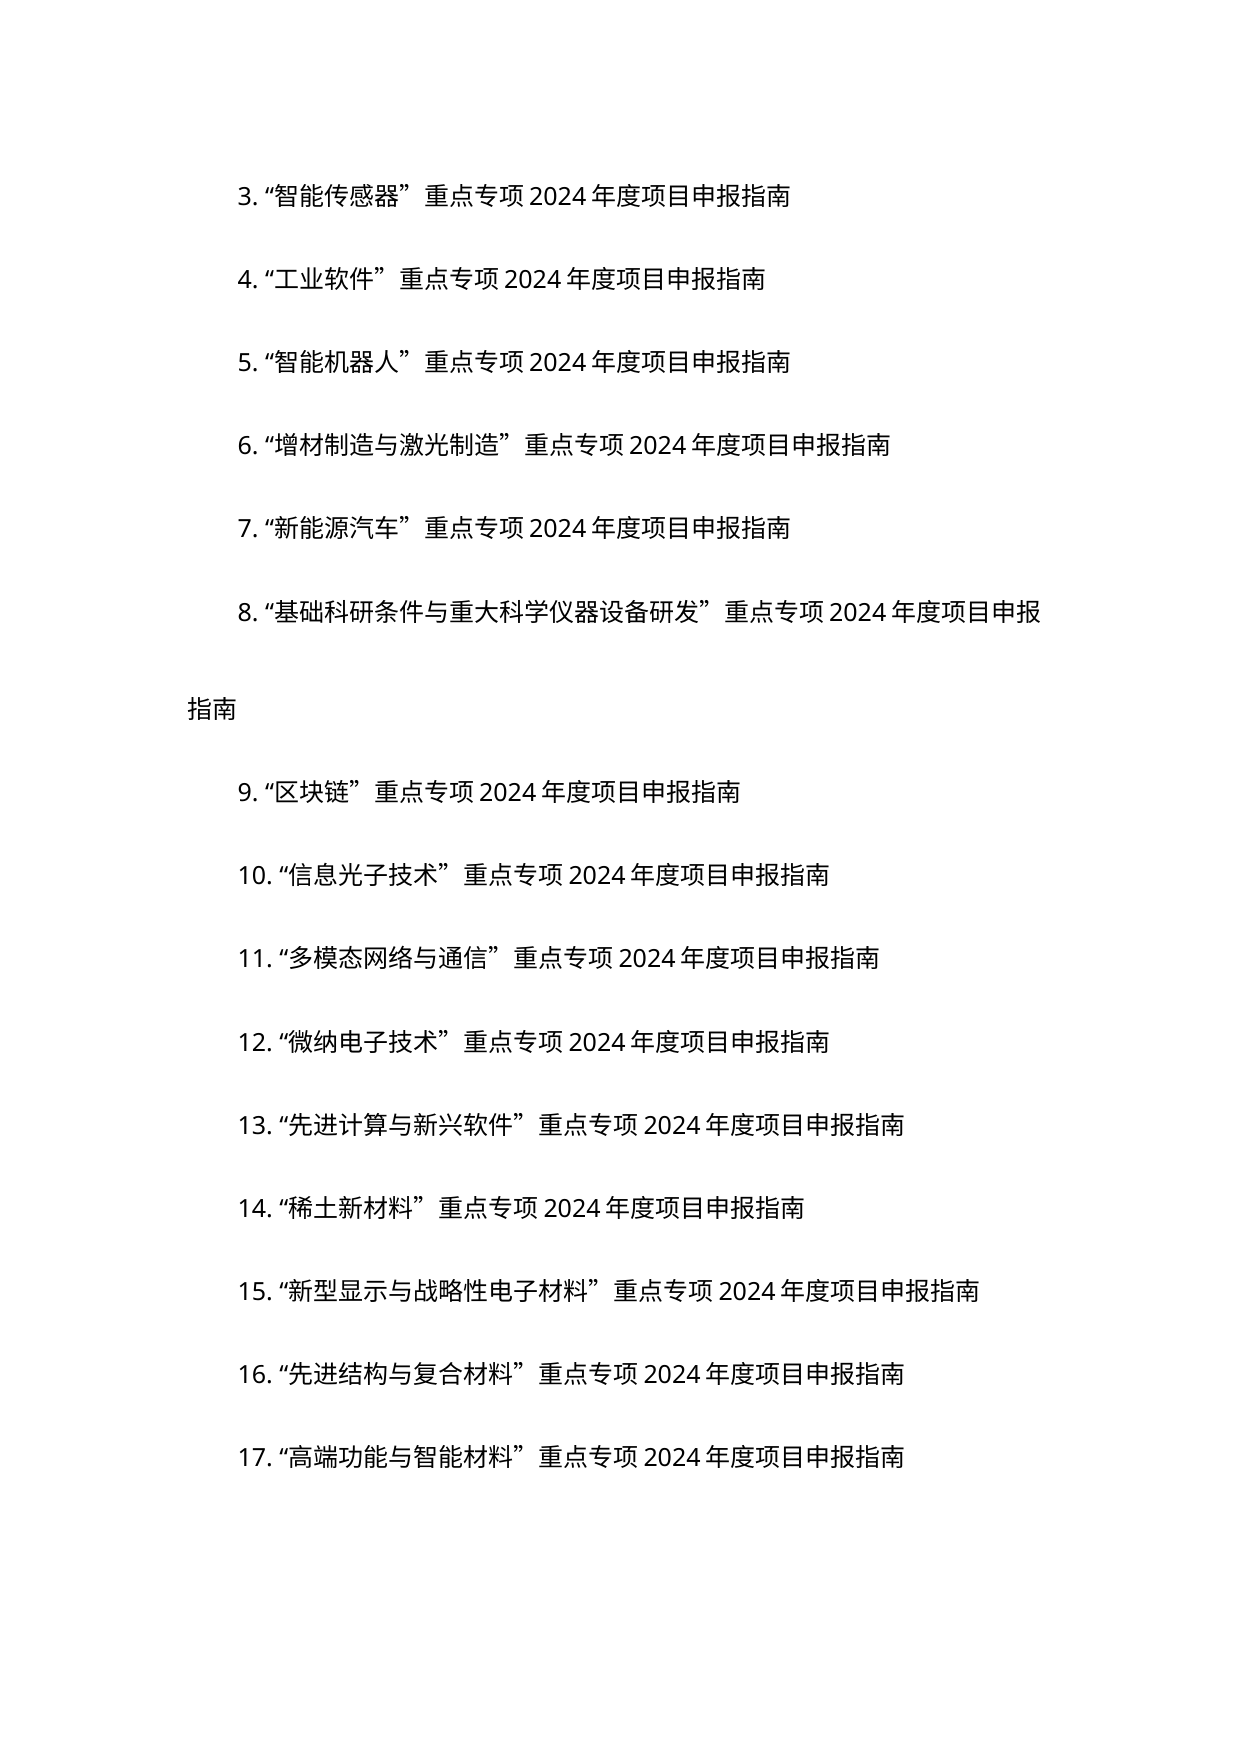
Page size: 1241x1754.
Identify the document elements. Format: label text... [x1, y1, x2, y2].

text 5. “智能机器人”重点专项2024年度项目申报指南 [187, 328, 1053, 393]
text 9. “区块链”重点专项2024年度项目申报指南 [187, 758, 1053, 823]
text 17. “高端功能与智能材料”重点专项2024年度项目申报指南 [187, 1423, 1053, 1488]
text 16. “先进结构与复合材料”重点专项2024年度项目申报指南 [187, 1340, 1053, 1405]
text 13. “先进计算与新兴软件”重点专项2024年度项目申报指南 [187, 1091, 1053, 1156]
text 6. “增材制造与激光制造”重点专项2024年度项目申报指南 [187, 411, 1053, 476]
text 14. “稀土新材料”重点专项2024年度项目申报指南 [187, 1174, 1053, 1239]
text 8. “基础科研条件与重大科学仪器设备研发”重点专项2024年度项目申报指南 [187, 578, 1053, 740]
text 3. “智能传感器”重点专项2024年度项目申报指南 [187, 162, 1053, 227]
text 15. “新型显示与战略性电子材料”重点专项2024年度项目申报指南 [187, 1257, 1053, 1322]
text 4. “工业软件”重点专项2024年度项目申报指南 [187, 245, 1053, 310]
text 11. “多模态网络与通信”重点专项2024年度项目申报指南 [187, 924, 1053, 989]
text 10. “信息光子技术”重点专项2024年度项目申报指南 [187, 841, 1053, 906]
text 12. “微纳电子技术”重点专项2024年度项目申报指南 [187, 1008, 1053, 1073]
text 7. “新能源汽车”重点专项2024年度项目申报指南 [187, 494, 1053, 559]
